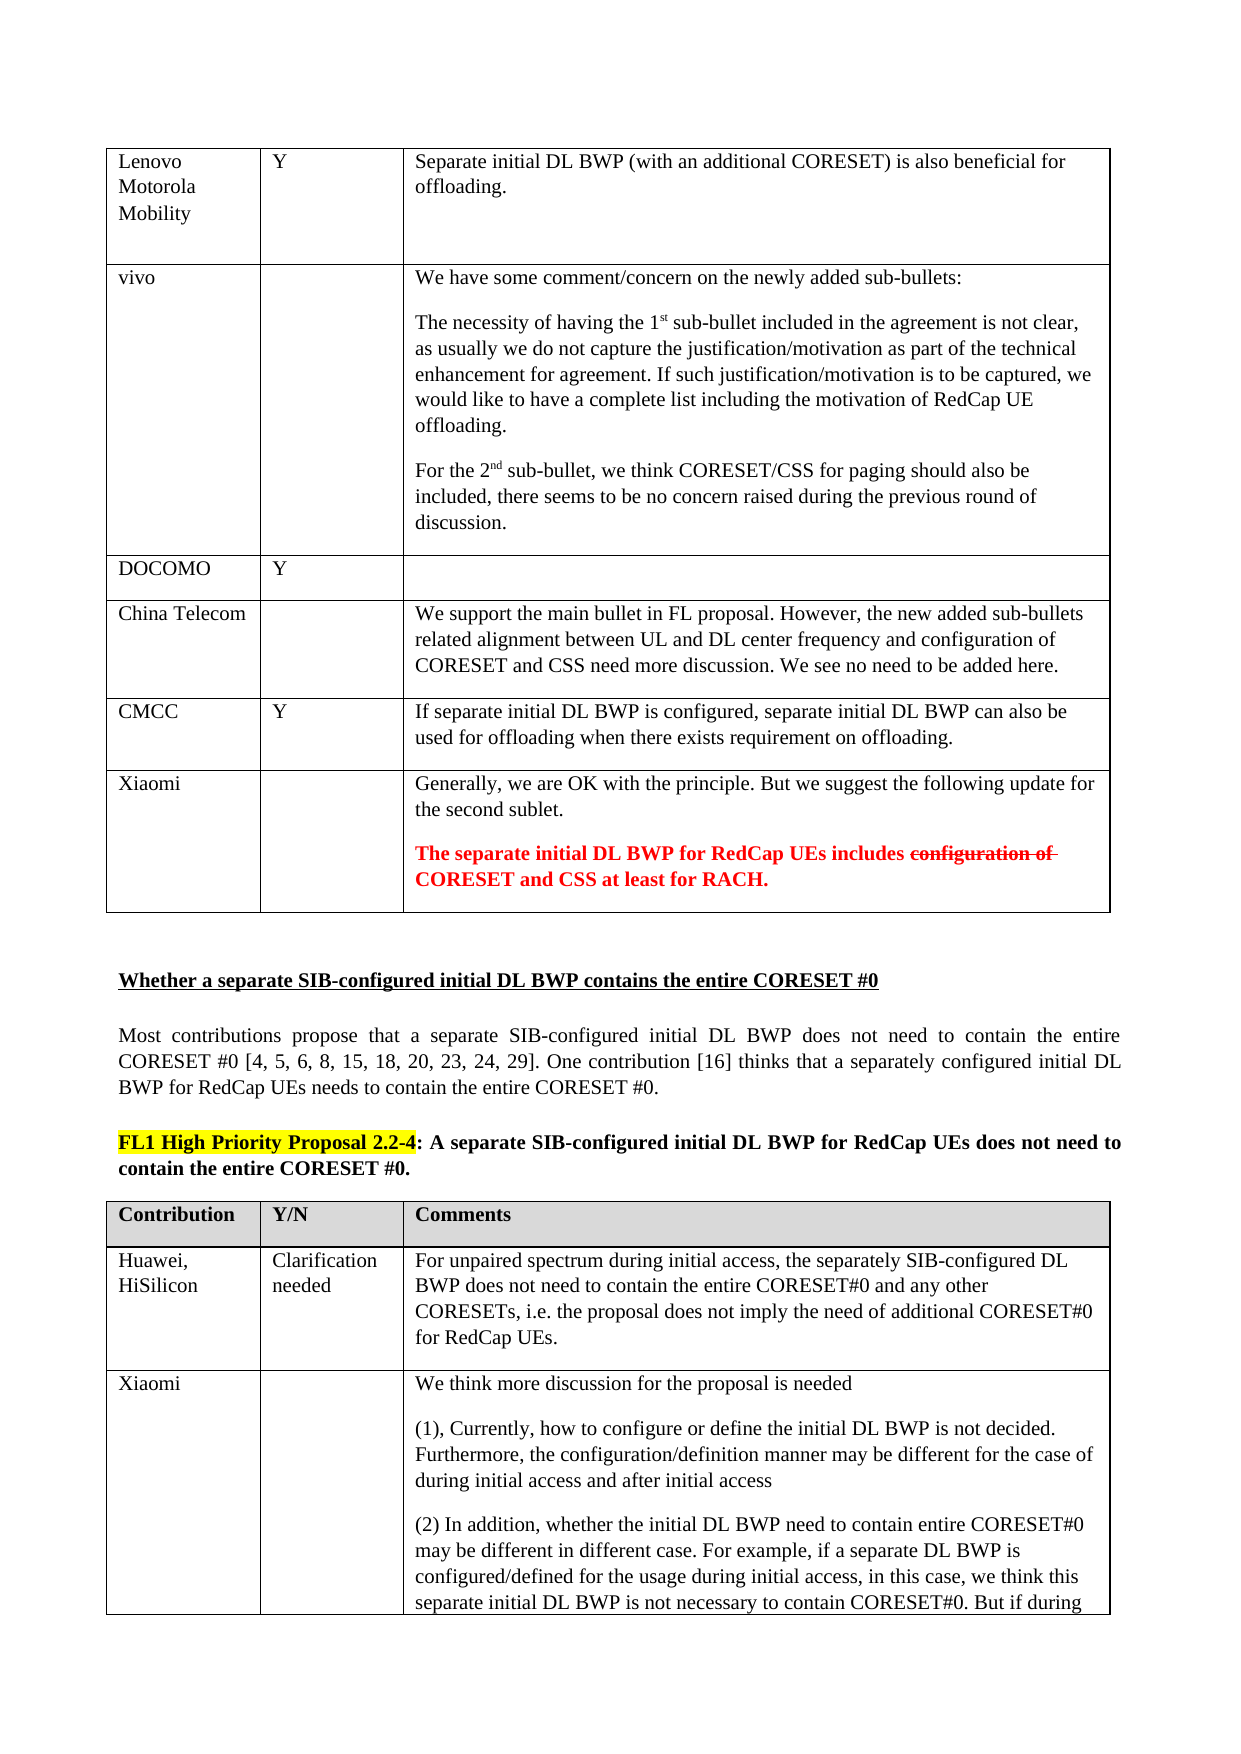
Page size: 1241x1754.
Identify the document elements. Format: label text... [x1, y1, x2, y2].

table_cell [261, 1371, 403, 1614]
table_cell Y [261, 556, 403, 600]
table_cell [261, 771, 403, 912]
table_cell Y [261, 699, 403, 769]
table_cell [404, 1371, 1109, 1614]
table_cell If separate initial DL BWP is configured, separate initial DL BWP can also be used for offloading when there exists requirement on offloading. [404, 699, 1109, 769]
table_cell China Telecom [107, 601, 260, 698]
table_cell We support the main bullet in FL proposal. However, the new added sub-bullets related alignment between UL and DL center frequency and configuration of CORESET and CSS need more discussion. We see no need to be added here. [404, 601, 1109, 698]
table_cell Generally, we are OK with the principle. But we suggest the following update for the second sublet. The separate initial DL BWP for RedCap UEs includes configuration of CORESET and CSS at least for RACH. [404, 771, 1109, 912]
table_cell We have some comment/concern on the newly added sub-bullets: The necessity of having the 1st sub-bullet included in the agreement is not clear, as usually we do not capture the justification/motivation as part of the technical enhancement for agreement. If such justification/motivation is to be captured, we would like to have a complete list including the motivation of RedCap UE offloading. For the 2nd sub-bullet, we think CORESET/CSS for paging should also be included, there seems to be no concern raised during the previous round of discussion. [404, 265, 1109, 554]
table_cell For unpaired spectrum during initial access, the separately SIB-configured DL BWP does not need to contain the entire CORESET#0 and any other CORESETs, i.e. the proposal does not imply the need of additional CORESET#0 for RedCap UEs. [404, 1248, 1109, 1370]
text Whether a separate SIB-configured initial DL BWP contains the entire CORESET #0 [118, 968, 1122, 992]
table_header Contribution [107, 1202, 260, 1246]
table_cell Xiaomi [107, 1371, 260, 1614]
table_cell [261, 265, 403, 554]
table_cell Separate initial DL BWP (with an additional CORESET) is also beneficial for offloading. [404, 149, 1109, 264]
table_cell [261, 601, 403, 698]
table_cell Y [261, 149, 403, 264]
text Most contributions propose that a separate SIB-configured initial DL BWP does not need to contain the entire CORESET #0 [4, 5, 6, 8, 15, 18, 20, 23, 24, 29]. One contribution [16] thinks that a separately configured initial DL BWP for RedCap UEs needs to contain the entire CORESET #0. [118, 1023, 1122, 1099]
table_cell CMCC [107, 699, 260, 769]
table_cell Huawei, HiSilicon [107, 1248, 260, 1370]
table_cell Lenovo Motorola Mobility [107, 149, 260, 264]
table_cell [404, 556, 1109, 600]
text FL1 High Priority Proposal 2.2-4: A separate SIB-configured initial DL BWP for RedCap UEs does not need to contain the entire CORESET #0. [118, 1130, 1122, 1180]
table_cell Xiaomi [107, 771, 260, 912]
table_cell DOCOMO [107, 556, 260, 600]
table_cell vivo [107, 265, 260, 554]
table_header Comments [404, 1202, 1109, 1246]
table_cell Clarification needed [261, 1248, 403, 1370]
table_header Y/N [261, 1202, 403, 1246]
